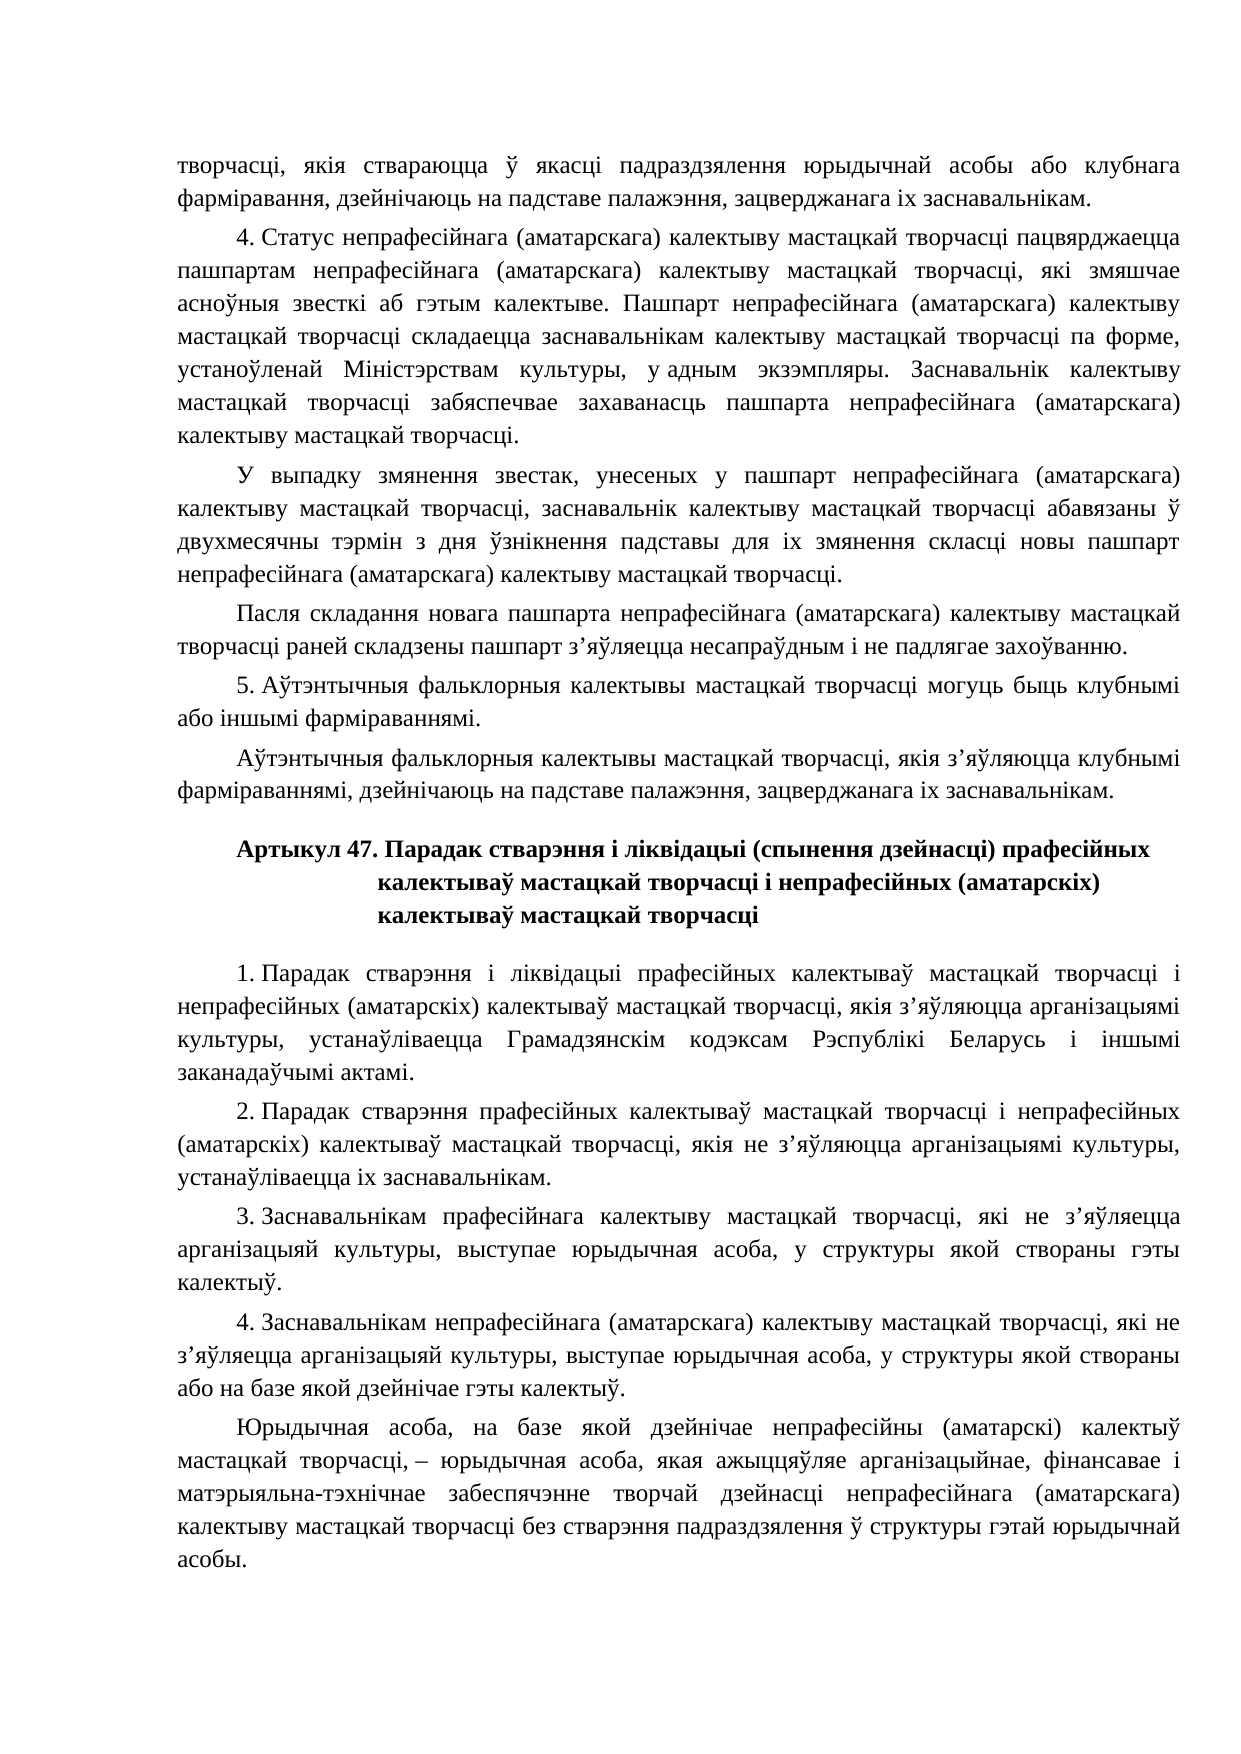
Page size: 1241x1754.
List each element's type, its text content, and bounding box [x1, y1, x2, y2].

text 1. Парадак стварэння і ліквідацыі прафесійных калектываў мастацкай творчасці і непрафесійных (аматарскіх) калектываў мастацкай творчасці, якія з’яўляюцца арганізацыямі культуры, устанаўліваецца Грамадзянскiм кодэксам Рэспублiкi Беларусь і iншымi заканадаўчымi актамi. [177, 958, 1181, 1086]
text 5. Аўтэнтычныя фальклорныя калектывы мастацкай творчасці могуць быць клубнымі або іншымі фарміраваннямі. [177, 670, 1181, 732]
text 3. Заснавальнікам прафесійнага калектыву мастацкай творчасці, які не з’яўляецца арганізацыяй культуры, выступае юрыдычная асоба, у структуры якой створаны гэты калектыў. [177, 1201, 1181, 1296]
text Юрыдычная асоба, на базе якой дзейнічае непрафесійны (аматарскі) калектыў мастацкай творчасці, – юрыдычная асоба, якая ажыццяўляе арганізацыйнае, фінансавае і матэрыяльна-тэхнічнае забеспячэнне творчай дзейнасці непрафесійнага (аматарскага) калектыву мастацкай творчасці без стварэння падраздзялення ў структуры гэтай юрыдычнай асобы. [177, 1412, 1181, 1573]
text У выпадку змянення звестак, унесеных у пашпарт непрафесійнага (аматарскага) калектыву мастацкай творчасці, заснавальнік калектыву мастацкай творчасці абавязаны ў двухмесячны тэрмін з дня ўзнiкнення падставы для іх змянення скласці новы пашпарт непрафесійнага (аматарскага) калектыву мастацкай творчасці. [177, 460, 1181, 587]
text 4. Статус непрафесійнага (аматарскага) калектыву мастацкай творчасці пацвярджаецца пашпартам непрафесійнага (аматарскага) калектыву мастацкай творчасці, які змяшчае асноўныя звесткі аб гэтым калектыве. Пашпарт непрафесійнага (аматарскага) калектыву мастацкай творчасці складаецца заснавальнікам калектыву мастацкай творчасці па форме, устаноўленай Міністэрствам культуры, у адным экзэмпляры. Заснавальнік калектыву мастацкай творчасці забяспечвае захаванасць пашпарта непрафесійнага (аматарскага) калектыву мастацкай творчасці. [177, 222, 1181, 449]
text 4. Заснавальнікам непрафесійнага (аматарскага) калектыву мастацкай творчасці, які не з’яўляецца арганізацыяй культуры, выступае юрыдычная асоба, у структуры якой створаны або на базе якой дзейнічае гэты калектыў. [177, 1307, 1181, 1401]
text Артыкул 47. Парадак стварэння і ліквідацыі (спынення дзейнасці) прафесійных калектываў мастацкай творчасці і непрафесійных (аматарскіх) калектываў мастацкай творчасці [236, 834, 1181, 928]
text Аўтэнтычныя фальклорныя калектывы мастацкай творчасці, якія з’яўляюцца клубнымі фарміраваннямі, дзейнічаюць на падставе палажэння, зацверджанага іх заснавальнікам. [177, 743, 1181, 804]
text 2. Парадак стварэння прафесійных калектываў мастацкай творчасці і непрафесійных (аматарскіх) калектываў мастацкай творчасці, якія не з’яўляюцца арганізацыямі культуры, устанаўліваецца іх заснавальнікам. [177, 1096, 1181, 1191]
text Пасля складання новага пашпарта непрафесійнага (аматарскага) калектыву мастацкай творчасці раней складзены пашпарт з’яўляецца несапраўдным і не падлягае захоўванню. [177, 598, 1181, 660]
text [177, 150, 1181, 212]
